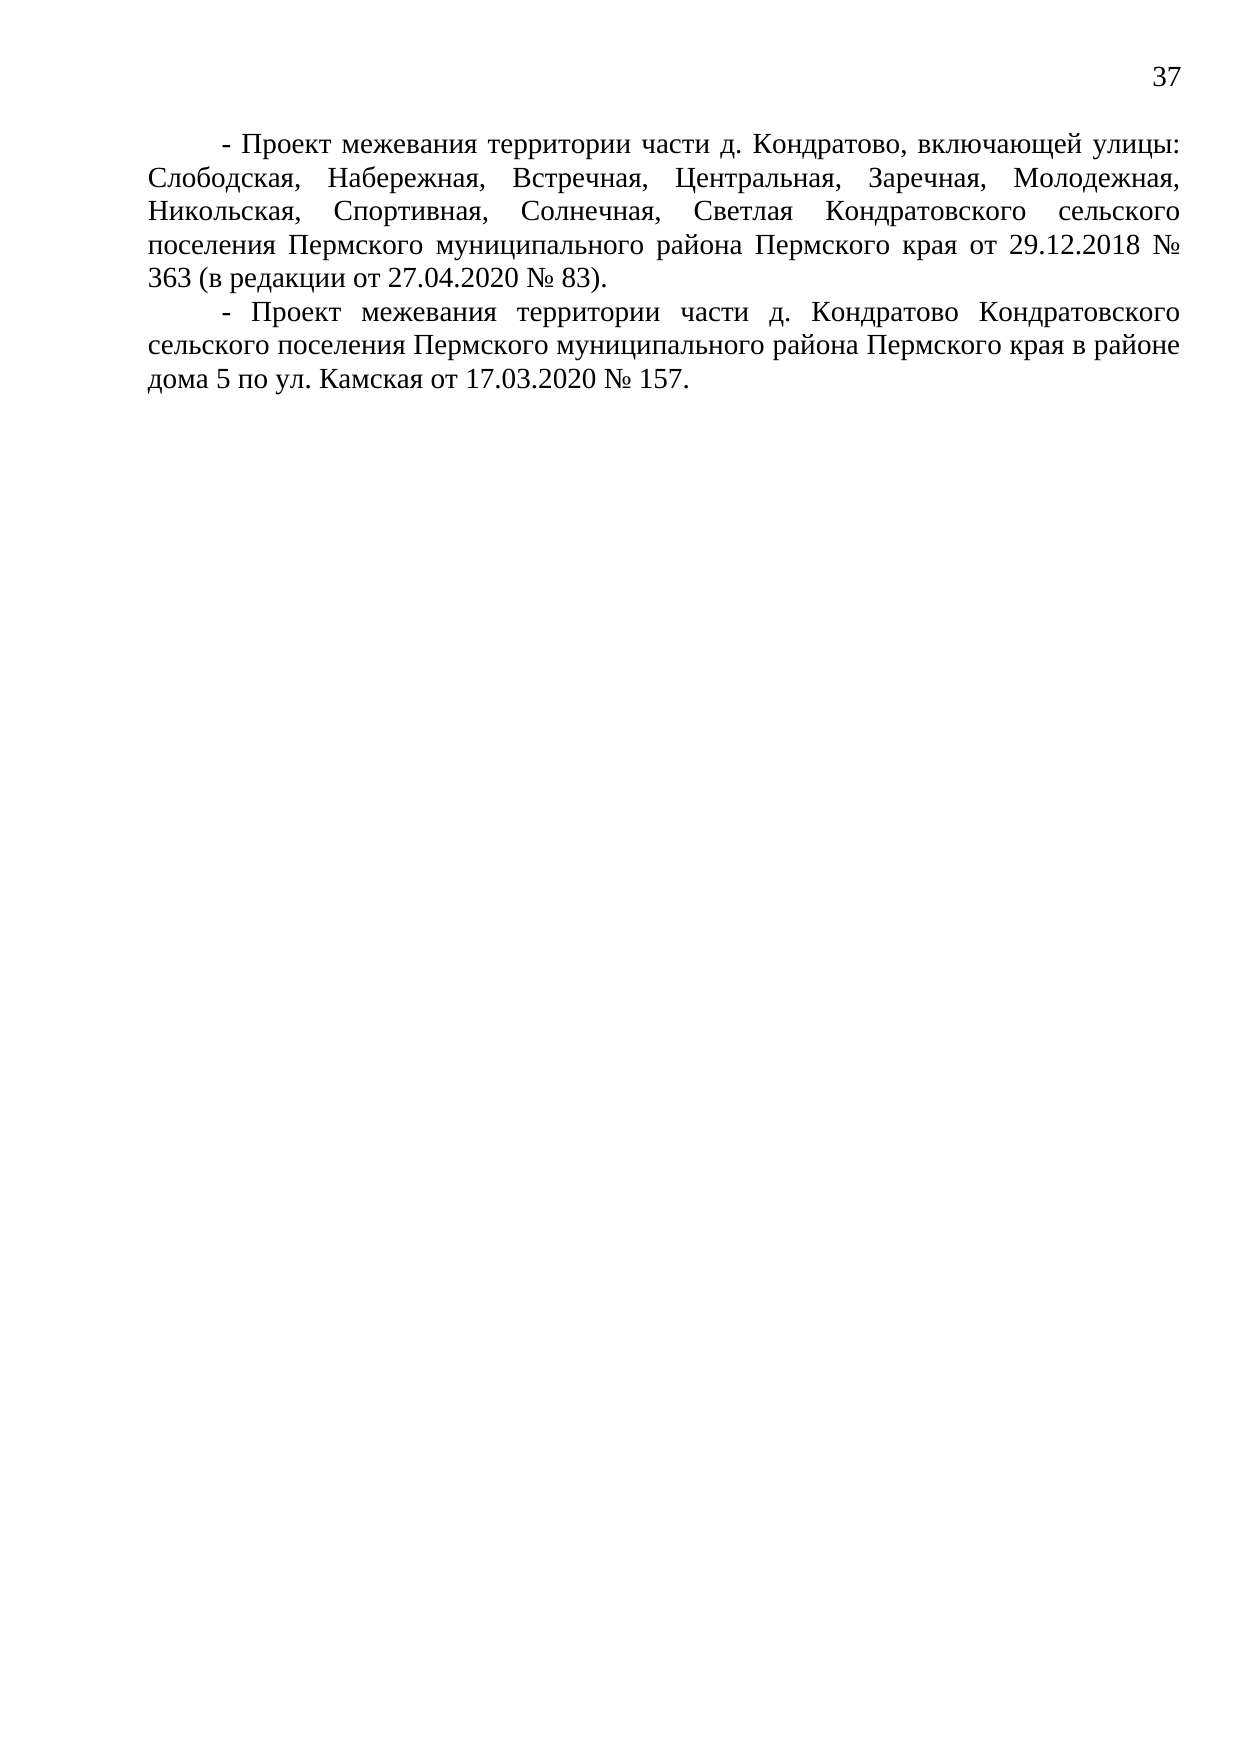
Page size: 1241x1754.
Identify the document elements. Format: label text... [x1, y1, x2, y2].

text - Проект межевания территории части д. Кондратово Кондратовского сельского поселения Пермского муниципального района Пермского края в районе дома 5 по ул. Камская от 17.03.2020 № 157. [148, 294, 1181, 394]
text - Проект межевания территории части д. Кондратово, включающей улицы: Слободская, Набережная, Встречная, Центральная, Заречная, Молодежная, Никольская, Спортивная, Солнечная, Светлая Кондратовского сельского поселения Пермского муниципального района Пермского края от 29.12.2018 № 363 (в редакции от 27.04.2020 № 83). [148, 126, 1181, 294]
